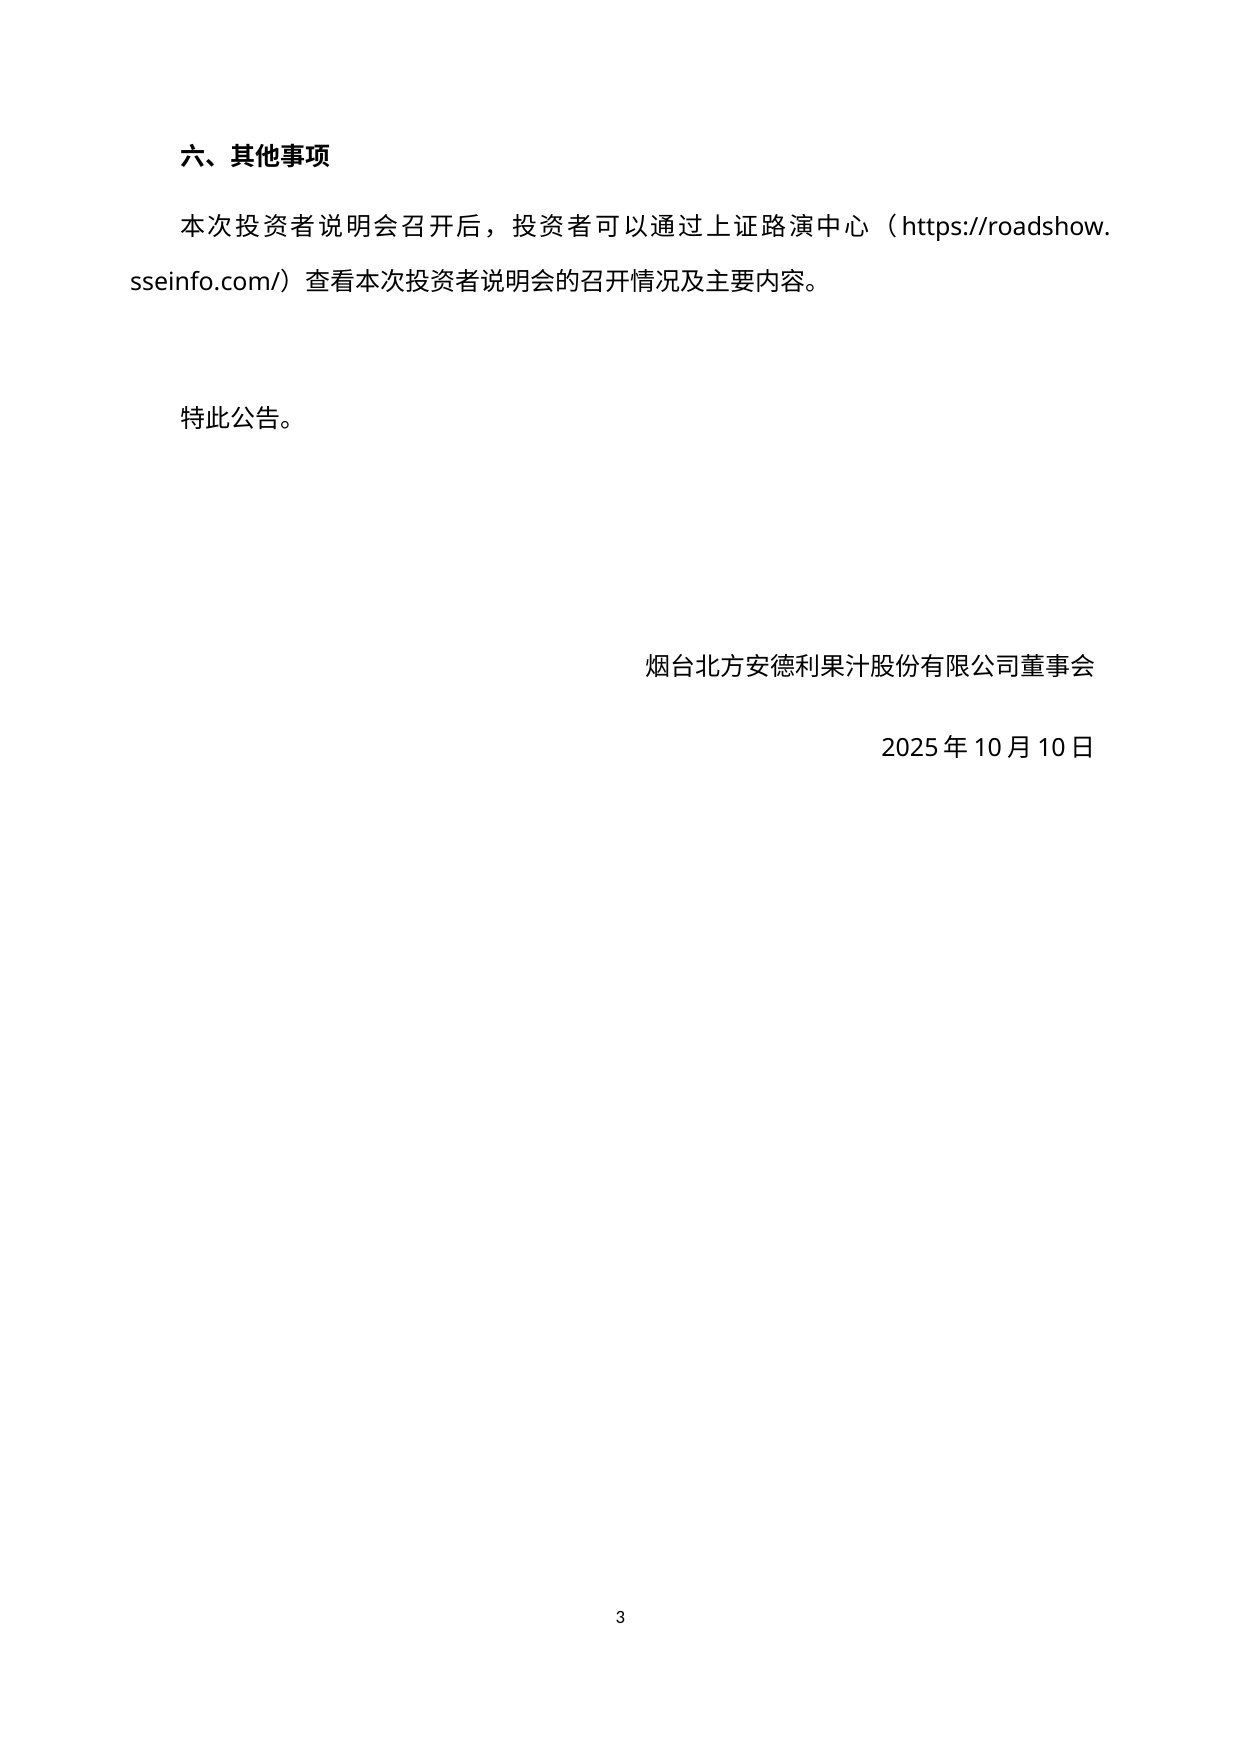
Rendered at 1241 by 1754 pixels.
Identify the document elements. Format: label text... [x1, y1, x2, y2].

text 烟台北方安德利果汁股份有限公司董事会 [130, 632, 1096, 697]
text 2025年10月10日 [130, 713, 1096, 778]
text 六、其他事项 [130, 136, 1110, 172]
text 本次投资者说明会召开后，投资者可以通过上证路演中心（https://roadshow. sseinfo.com/）查看本次投资者说明会的召开情况及主要内容。 [130, 207, 1110, 297]
text 特此公告。 [130, 399, 1110, 435]
